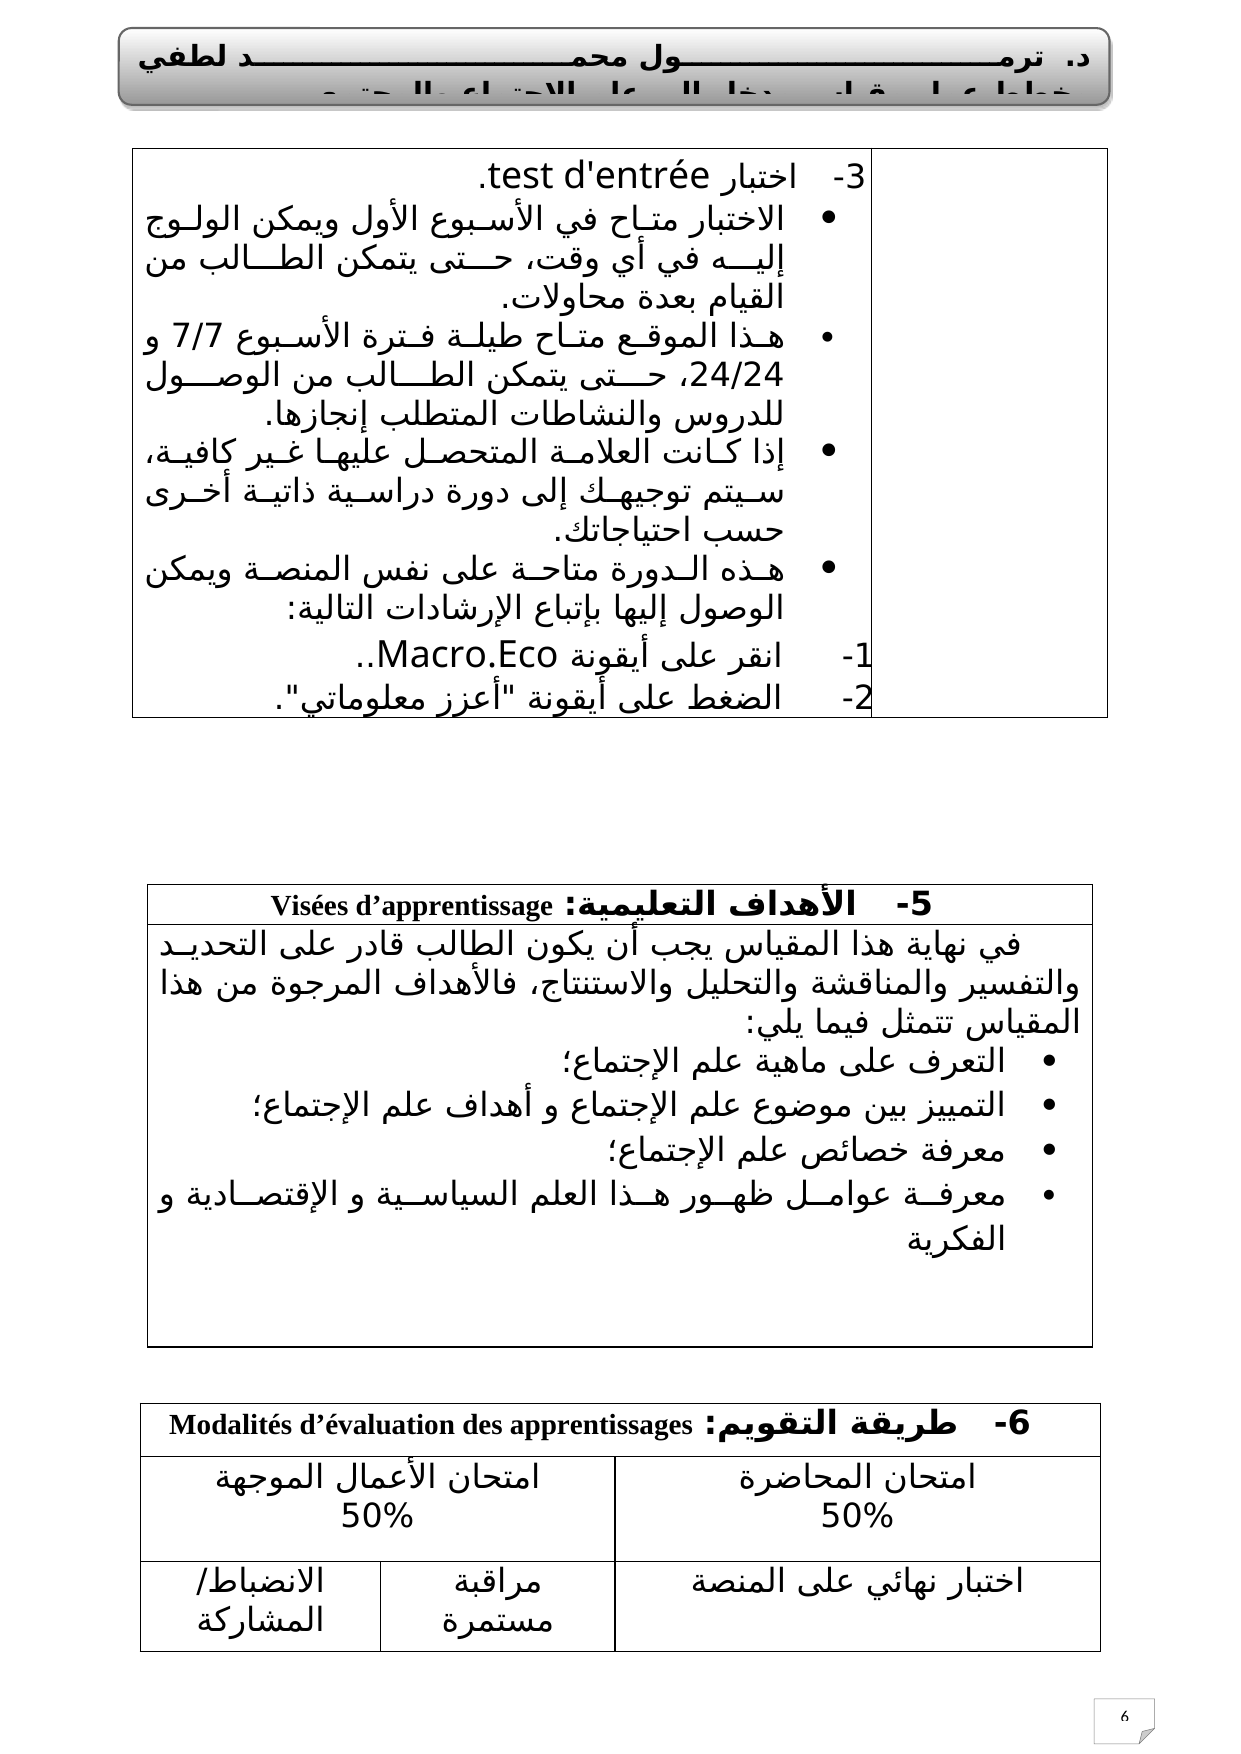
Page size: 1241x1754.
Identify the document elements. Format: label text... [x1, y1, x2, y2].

table_header طريقة التقويم: Modalités d’évaluation des apprentissages [141, 1404, 1100, 1456]
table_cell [133, 149, 871, 717]
table_header الأهداف التعليمية: Visées d’apprentissage [148, 885, 1092, 923]
table_cell مراقبة مستمرة 60% [381, 1562, 614, 1651]
table_cell امتحان المحاضرة 50% [616, 1457, 1100, 1561]
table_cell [616, 1562, 1100, 1651]
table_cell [141, 1562, 380, 1651]
table_cell في نهاية هذا المقياس يجب أن يكون الطالب قادر على التحديد والتفسير والمناقشة والتحليل والاستنتاج، فالأهداف المرجوة من هذا المقياس تتمثل فيما يلي: التعرف على ماهية علم الإجتماع؛ التمييز بين موضوع علم الإجتماع و أهداف علم الإجتماع؛ معرفة خصائص علم الإجتماع؛ معرفة عوامل ظهور هذا العلم السياسية و الإقتصادية و الفكرية [148, 925, 1092, 1346]
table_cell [872, 149, 1107, 717]
table_cell امتحان الأعمال الموجهة 50% [141, 1457, 614, 1561]
